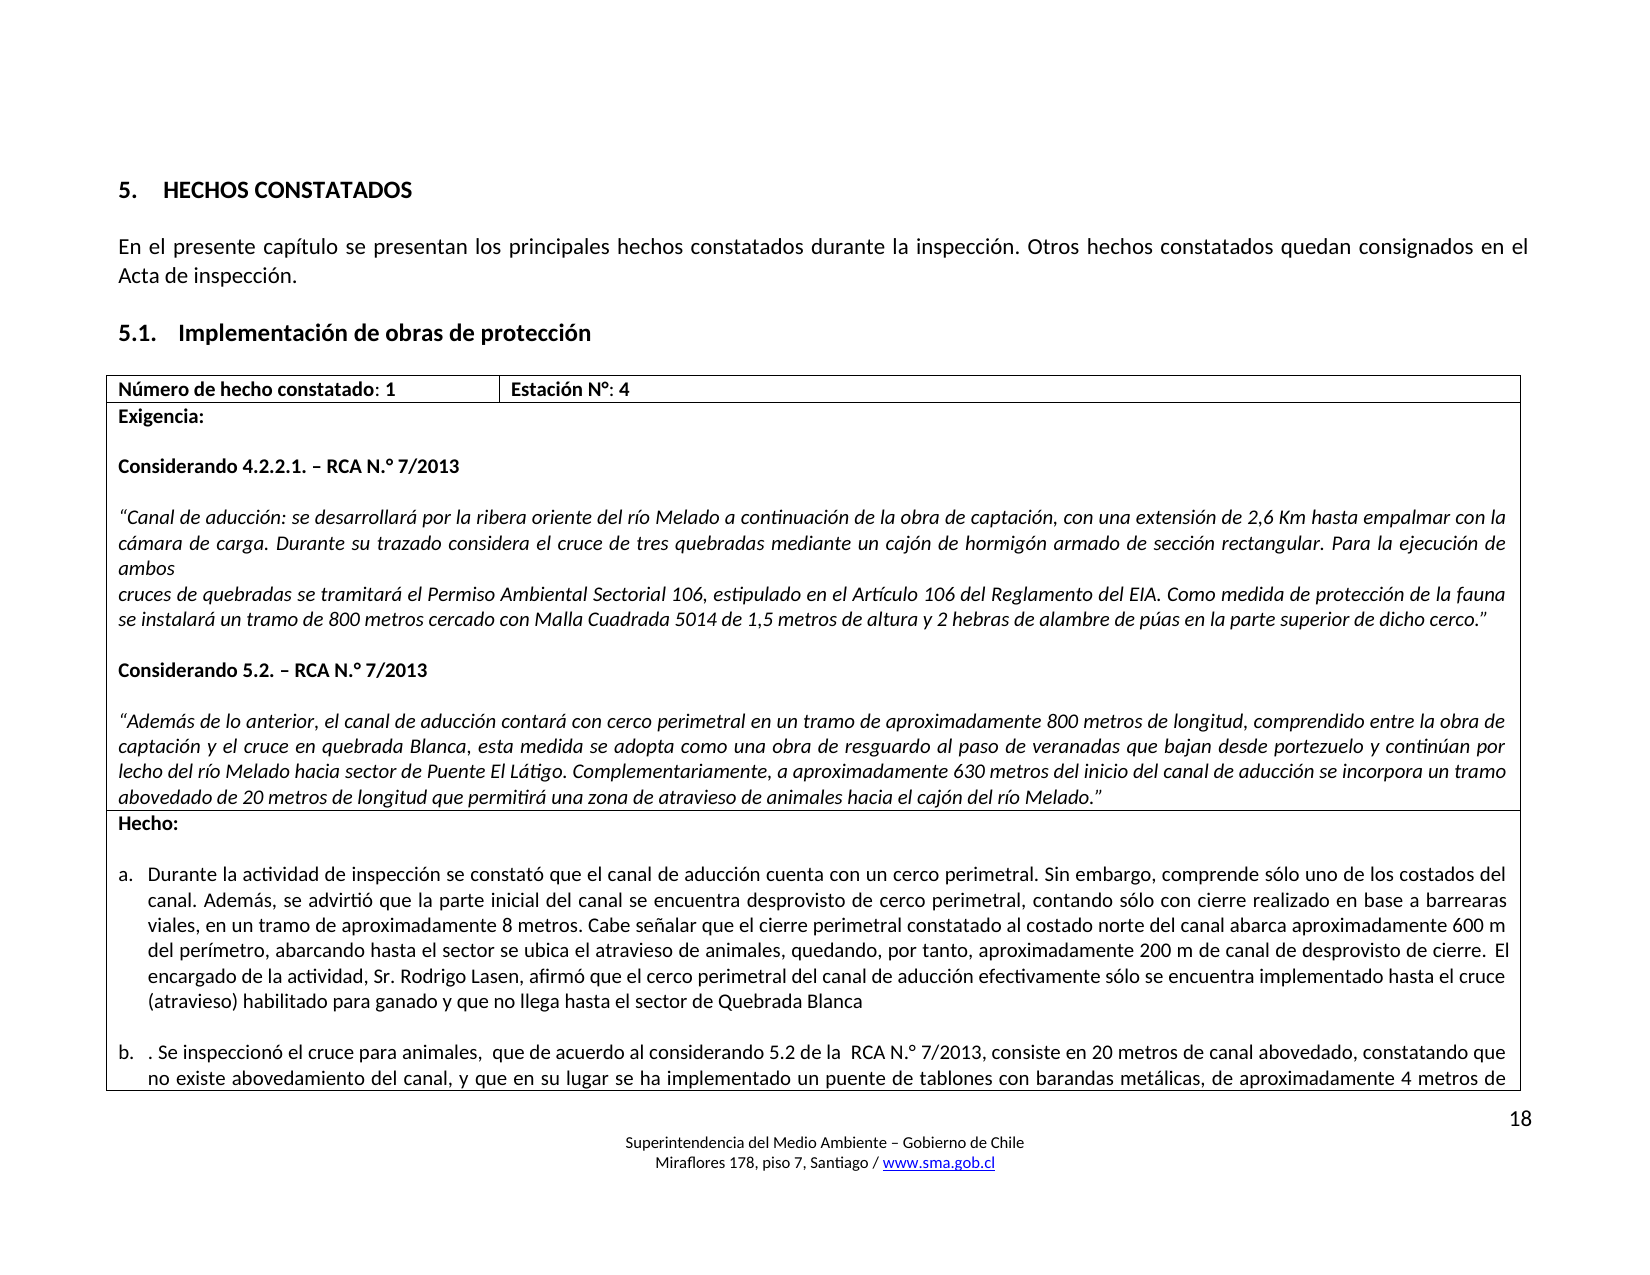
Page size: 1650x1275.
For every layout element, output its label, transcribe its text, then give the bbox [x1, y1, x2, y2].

table_header Estación N°: 4 [500, 376, 1520, 402]
table_header Número de hecho constatado: 1 [107, 376, 499, 402]
text En el presente capítulo se presentan los principales hechos constatados durante la inspección. Otros hechos constatados quedan consignados en el Acta de inspección. [118, 233, 1532, 289]
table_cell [107, 811, 1520, 1090]
table_cell Exigencia: Considerando 4.2.2.1. – RCA N.° 7/2013 “Canal de aducción: se desarrollará por la ribera oriente del río Melado a continuación de la obra de captación, con una extensión de 2,6 Km hasta empalmar con la cámara de carga. Durante su trazado considera el cruce de tres quebradas mediante un cajón de hormigón armado de sección rectangular. Para la ejecución de ambos cruces de quebradas se tramitará el Permiso Ambiental Sectorial 106, estipulado en el Artículo 106 del Reglamento del EIA. Como medida de protección de la fauna se instalará un tramo de 800 metros cercado con Malla Cuadrada 5014 de 1,5 metros de altura y 2 hebras de alambre de púas en la parte superior de dicho cerco.” Considerando 5.2. – RCA N.° 7/2013 “Además de lo anterior, el canal de aducción contará con cerco perimetral en un tramo de aproximadamente 800 metros de longitud, comprendido entre la obra de captación y el cruce en quebrada Blanca, esta medida se adopta como una obra de resguardo al paso de veranadas que bajan desde portezuelo y continúan por lecho del río Melado hacia sector de Puente El Látigo. Complementariamente, a aproximadamente 630 metros del inicio del canal de aducción se incorpora un tramo abovedado de 20 metros de longitud que permitirá una zona de atravieso de animales hacia el cajón del río Melado.” [107, 403, 1520, 809]
subtitle Implementación de obras de protección [118, 317, 1532, 347]
subtitle HECHOS CONSTATADOS [118, 174, 1532, 205]
